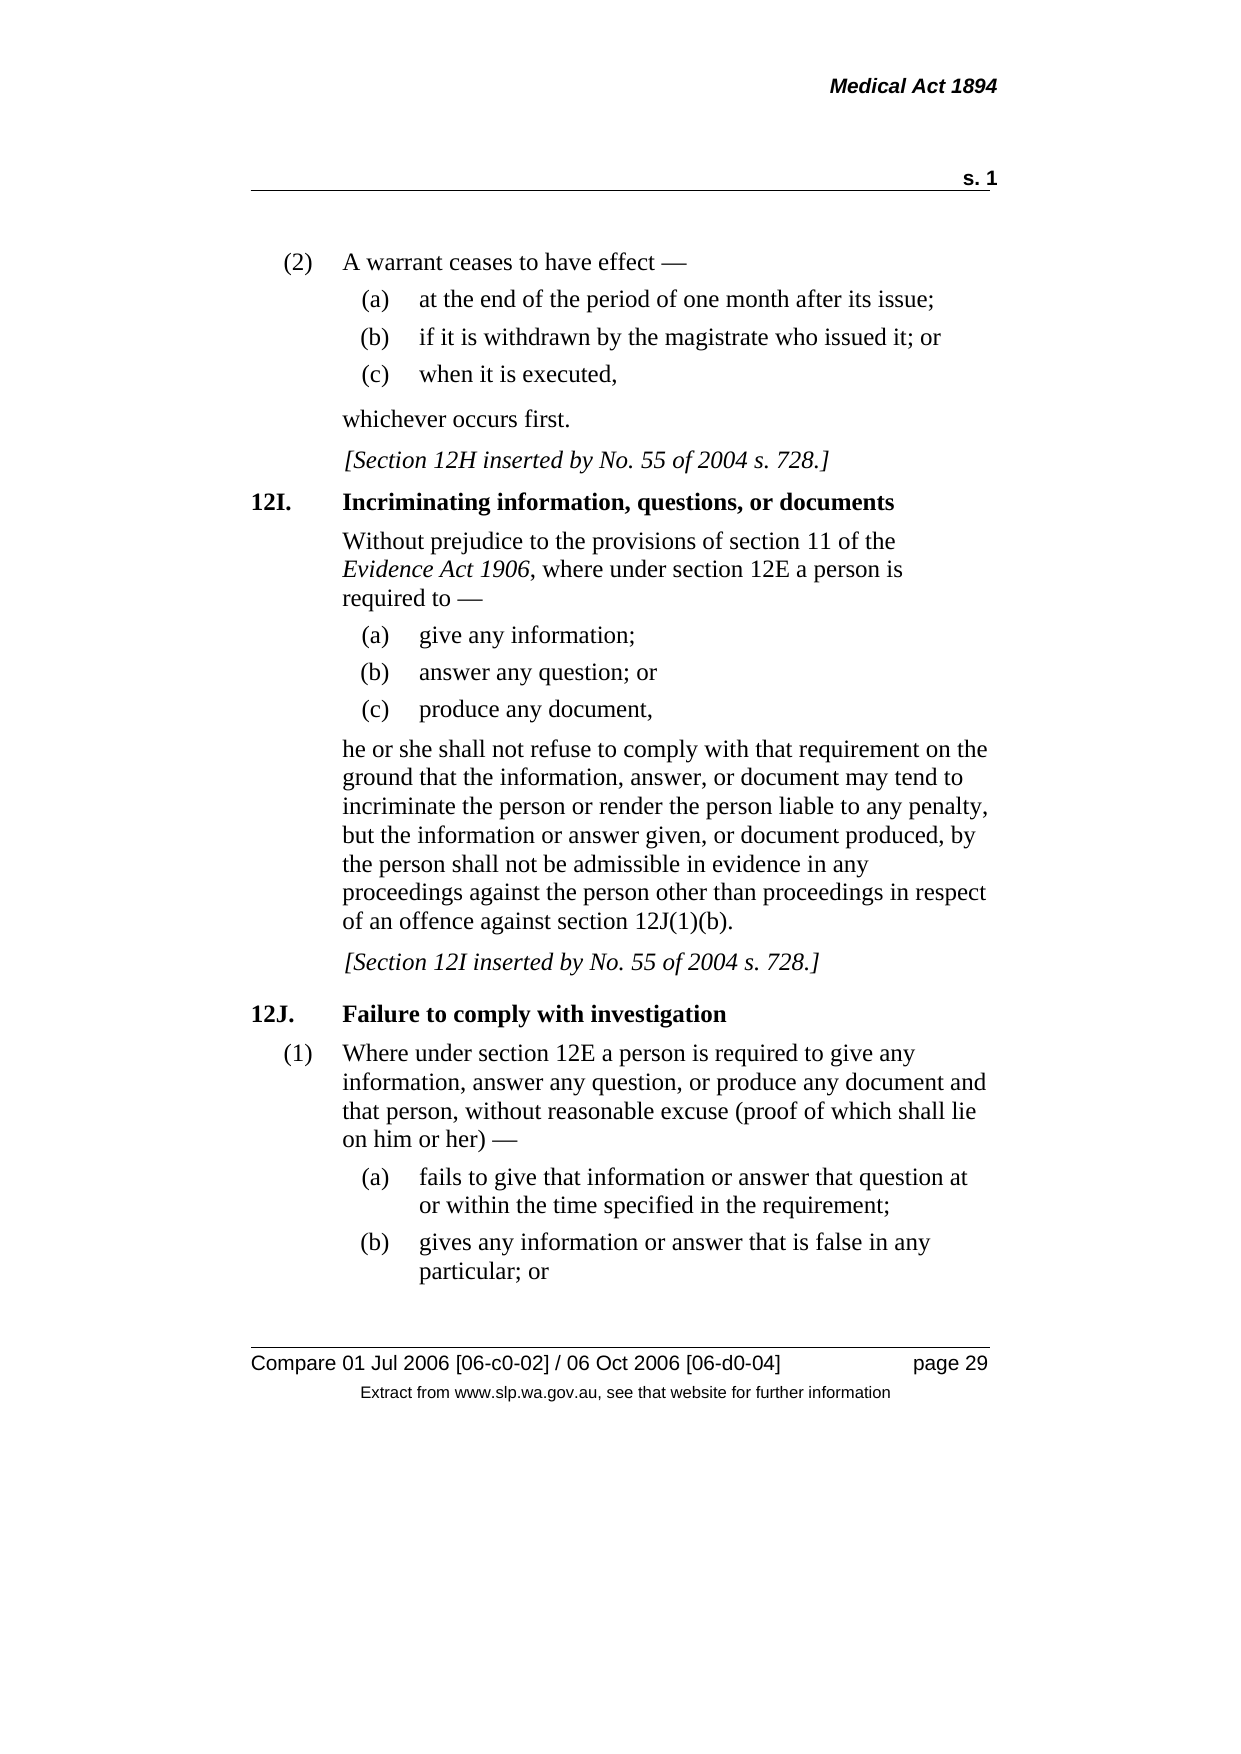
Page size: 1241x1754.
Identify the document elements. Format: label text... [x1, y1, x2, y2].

text whichever occurs first. [251, 404, 990, 433]
text (b) if it is withdrawn by the magistrate who issued it; or [251, 322, 990, 350]
text Without prejudice to the provisions of section 11 of the Evidence Act 1906, where under section 12E a person is required to — [251, 526, 990, 612]
text [Section 12I inserted by No. 55 of 2004 s. 728.] [251, 947, 990, 976]
subtitle 12I. Incriminating information, questions, or documents [251, 487, 990, 515]
subtitle 12J. Failure to comply with investigation [251, 999, 990, 1028]
text (a) at the end of the period of one month after its issue; [251, 284, 990, 313]
text (c) when it is executed, [251, 359, 990, 387]
text (b) answer any question; or [251, 657, 990, 686]
text (c) produce any document, [251, 694, 990, 723]
text he or she shall not refuse to comply with that requirement on the ground that the information, answer, or document may tend to incriminate the person or render the person liable to any penalty, but the information or answer given, or document produced, by the person shall not be admissible in evidence in any proceedings against the person other than proceedings in respect of an offence against section 12J(1)(b). [251, 734, 990, 935]
text (b) gives any information or answer that is false in any particular; or [251, 1227, 990, 1285]
text (a) give any information; [251, 620, 990, 649]
text (a) fails to give that information or answer that question at or within the time specified in the requirement; [251, 1162, 990, 1219]
text [Section 12H inserted by No. 55 of 2004 s. 728.] [251, 445, 990, 474]
text (2) A warrant ceases to have effect — [251, 247, 990, 276]
text (1) Where under section 12E a person is required to give any information, answer any question, or produce any document and that person, without reasonable excuse (proof of which shall lie on him or her) — [251, 1038, 990, 1153]
